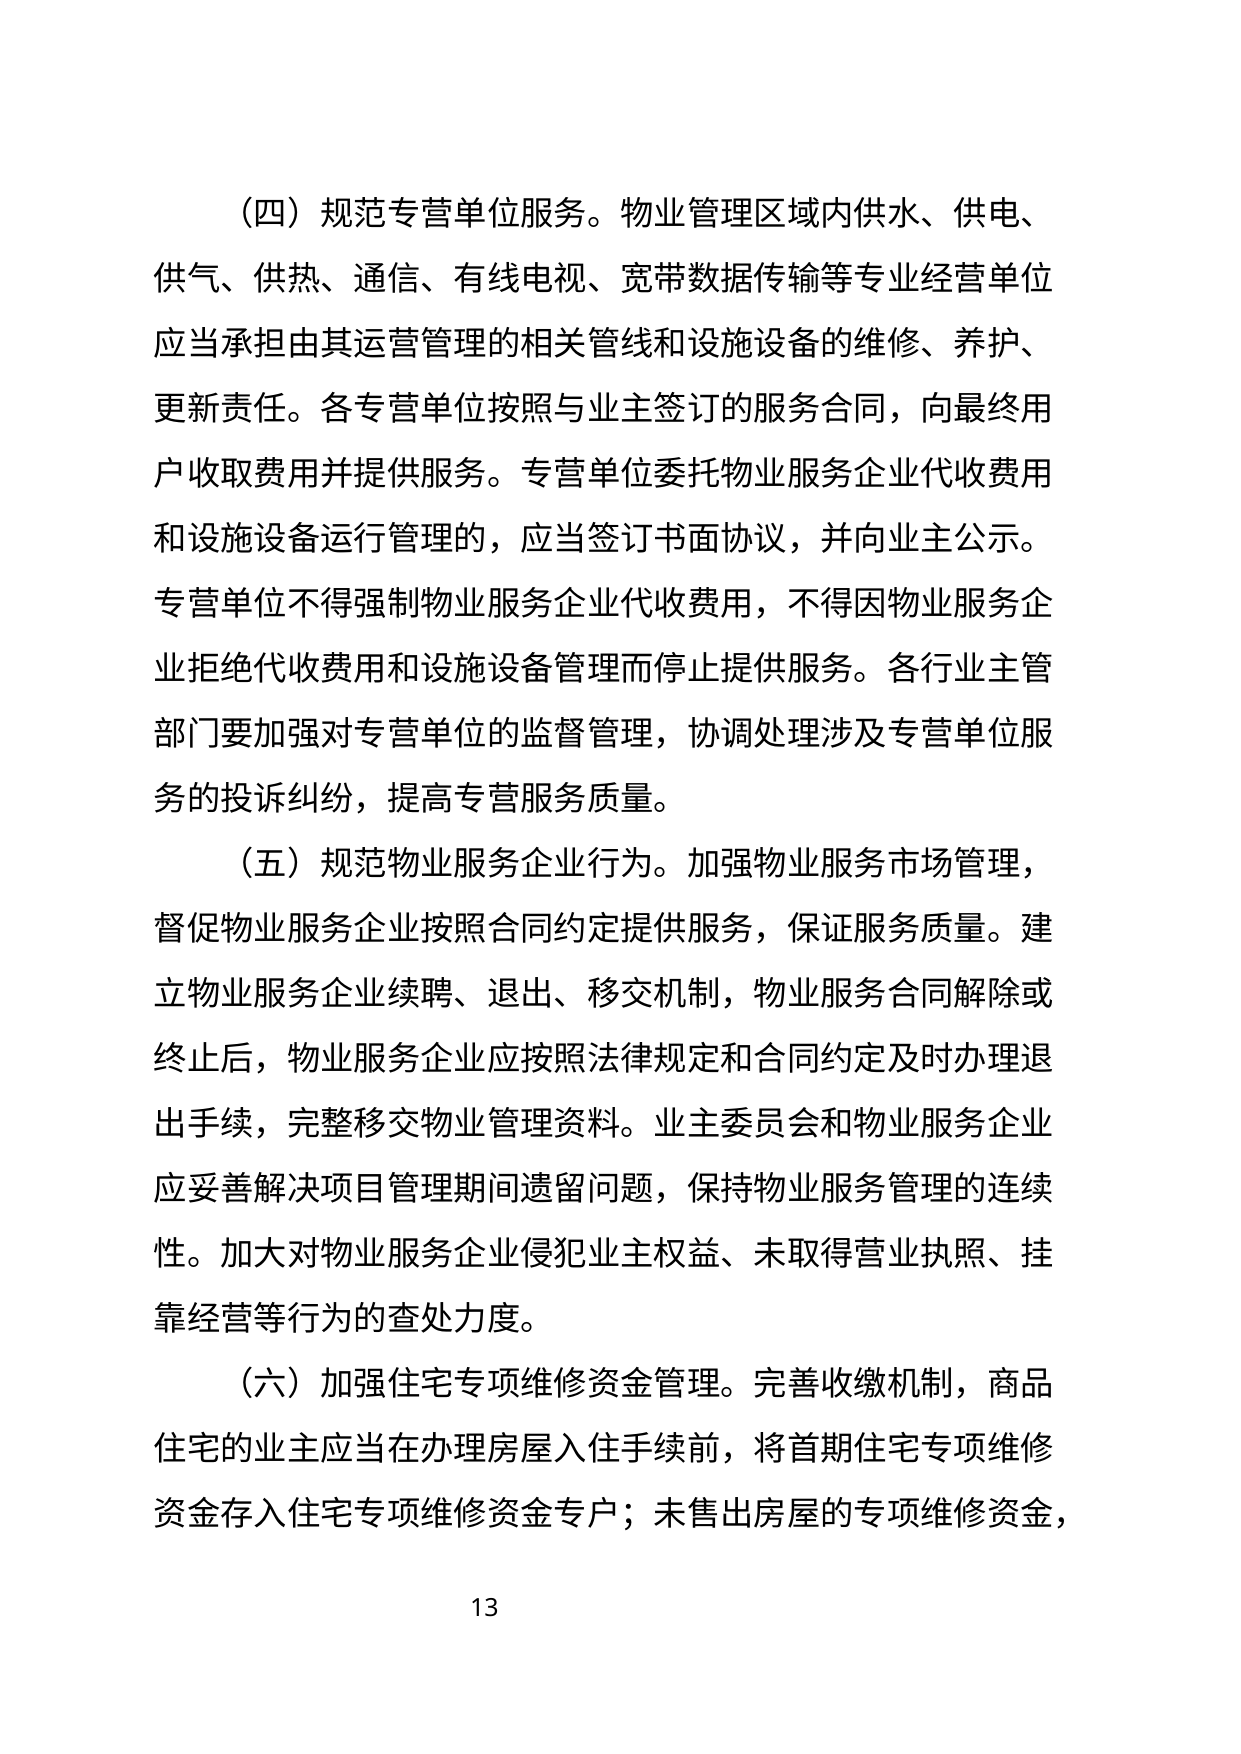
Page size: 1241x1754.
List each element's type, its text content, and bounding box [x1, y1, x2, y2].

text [153, 1348, 1087, 1543]
text （五）规范物业服务企业行为。加强物业服务市场管理，督促物业服务企业按照合同约定提供服务，保证服务质量。建立物业服务企业续聘、退出、移交机制，物业服务合同解除或终止后，物业服务企业应按照法律规定和合同约定及时办理退出手续，完整移交物业管理资料。业主委员会和物业服务企业应妥善解决项目管理期间遗留问题，保持物业服务管理的连续性。加大对物业服务企业侵犯业主权益、未取得营业执照、挂靠经营等行为的查处力度。 [153, 828, 1087, 1348]
list 规范专营单位服务。物业管理区域内供水、供电、供气、供热、通信、有线电视、宽带数据传输等专业经营单位应当承担由其运营管理的相关管线和设施设备的维修、养护、更新责任。各专营单位按照与业主签订的服务合同，向最终用户收取费用并提供服务。专营单位委托物业服务企业代收费用和设施设备运行管理的，应当签订书面协议，并向业主公示。专营单位不得强制物业服务企业代收费用，不得因物业服务企业拒绝代收费用和设施设备管理而停止提供服务。各行业主管部门要加强对专营单位的监督管理，协调处理涉及专营单位服务的投诉纠纷，提高专营服务质量。 [153, 178, 1087, 828]
